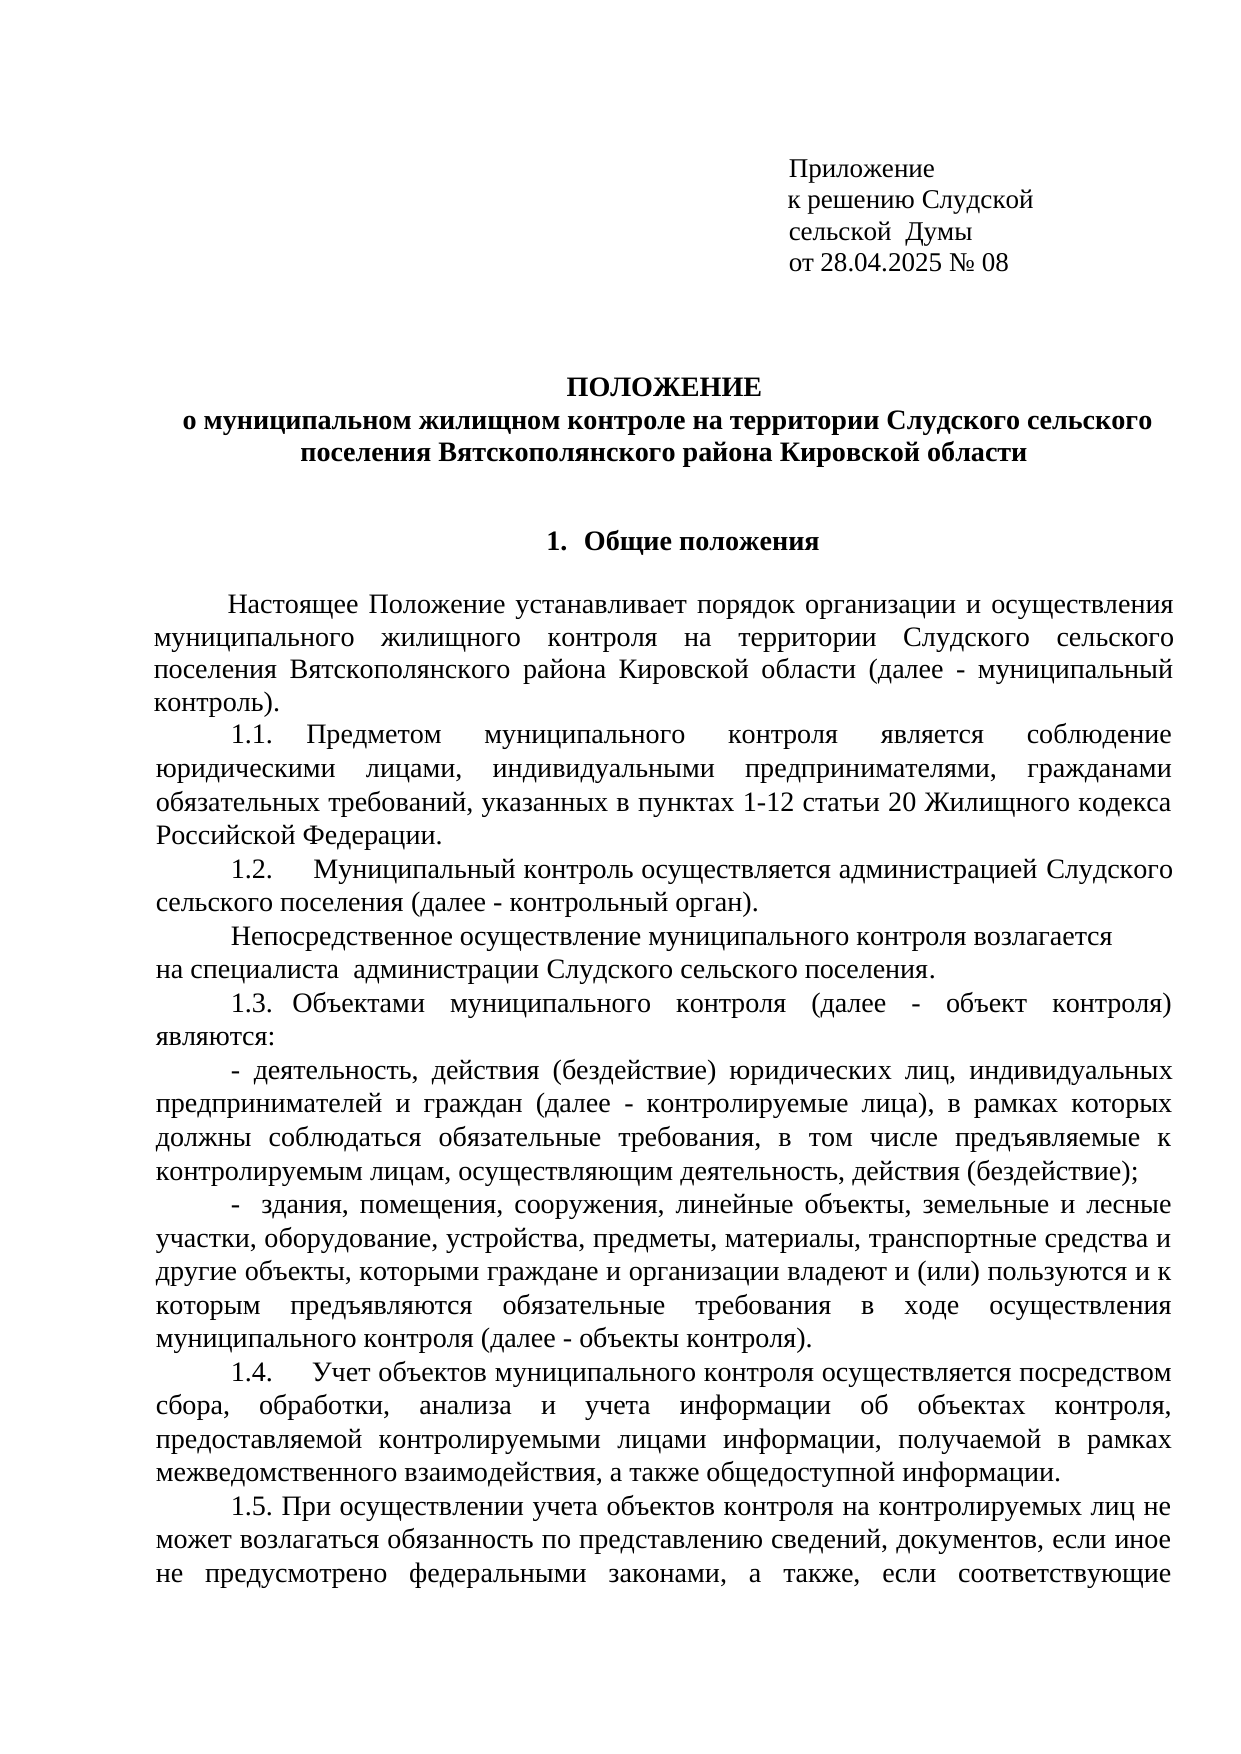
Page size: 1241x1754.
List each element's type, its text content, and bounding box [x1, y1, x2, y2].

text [156, 1489, 1173, 1589]
text Приложение [787, 152, 1179, 183]
text к решению Слудской [713, 183, 1179, 215]
list деятельность, действия (бездействие) юридических лиц, индивидуальных предпринимателей и граждан (далее - контролируемые лица), в рамках которых должны соблюдаться обязательные требования, в том числе предъявляемые к контролируемым лицам, осуществляющим деятельность, действия (бездействие); [156, 1053, 1173, 1187]
list Учет объектов муниципального контроля осуществляется посредством сбора, обработки, анализа и учета информации об объектах контроля, предоставляемой контролируемыми лицами информации, получаемой в рамках межведомственного взаимодействия, а также общедоступной информации. [156, 1354, 1173, 1489]
list здания, помещения, сооружения, линейные объекты, земельные и лесные участки, оборудование, устройства, предметы, материалы, транспортные средства и другие объекты, которыми граждане и организации владеют и (или) пользуются и к которым предъявляются обязательные требования в ходе осуществления муниципального контроля (далее - объекты контроля). [156, 1187, 1173, 1354]
text сельской Думы [787, 215, 1179, 246]
text ПОЛОЖЕНИЕ [153, 370, 1175, 403]
text о муниципальном жилищном контроле на территории Слудского сельского поселения Вятскополянского района Кировской области [153, 403, 1175, 468]
text на специалиста администрации Слудского сельского поселения. [156, 952, 1175, 986]
text Непосредственное осуществление муниципального контроля возлагается [156, 918, 1175, 952]
list Общие положения [191, 528, 1175, 556]
list Объектами муниципального контроля (далее - объект контроля) являются: [156, 986, 1173, 1053]
list Муниципальный контроль осуществляется администрацией Слудского сельского поселения (далее - контрольный орган). [156, 851, 1173, 918]
list Предметом муниципального контроля является соблюдение юридическими лицами, индивидуальными предпринимателями, гражданами обязательных требований, указанных в пунктах 1-12 статьи 20 Жилищного кодекса Российской Федерации. [156, 717, 1173, 851]
text Настоящее Положение устанавливает порядок организации и осуществления муниципального жилищного контроля на территории Слудского сельского поселения Вятскополянского района Кировской области (далее - муниципальный контроль). [153, 588, 1175, 717]
text от 28.04.2025 № 08 [787, 246, 1179, 277]
